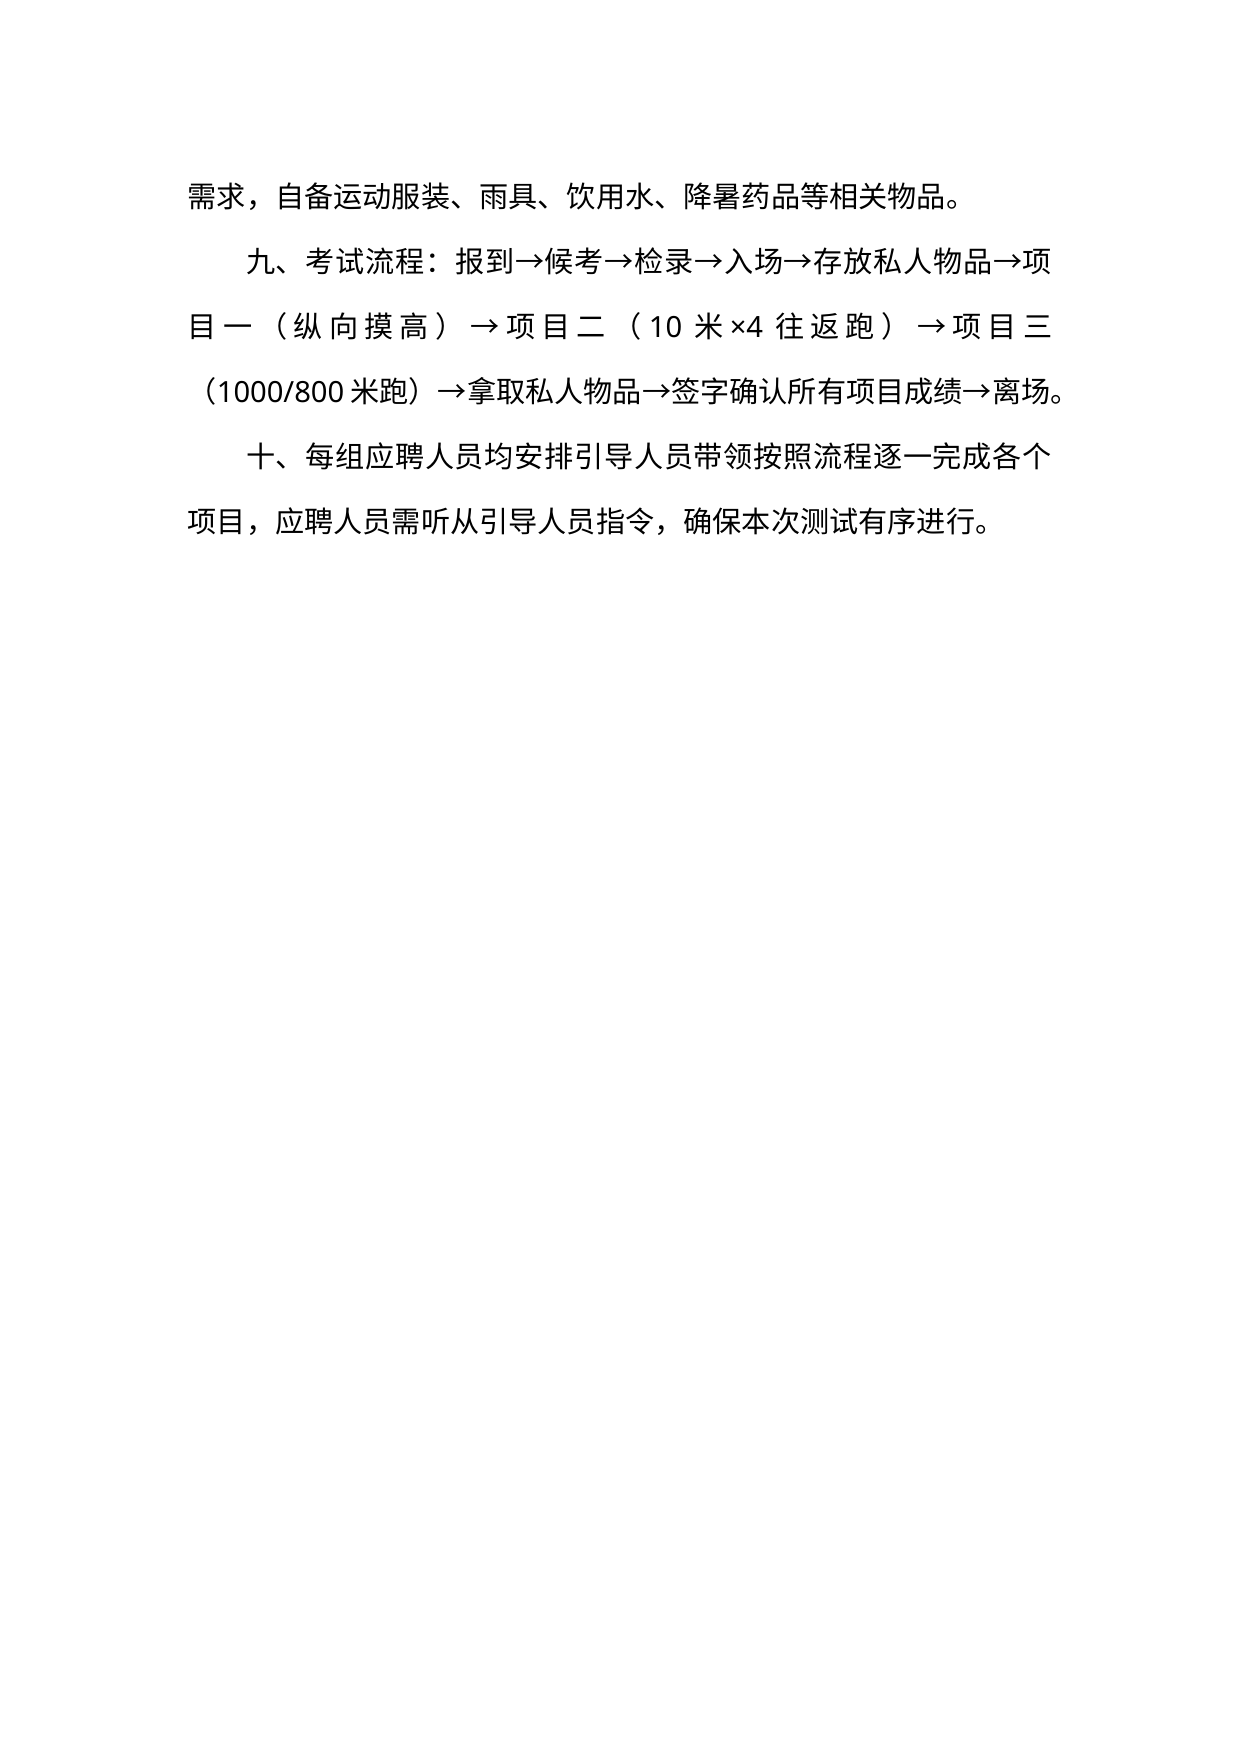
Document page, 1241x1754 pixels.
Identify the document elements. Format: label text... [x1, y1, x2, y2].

text 九、考试流程：报到→候考→检录→入场→存放私人物品→项目一（纵向摸高）→项目二（10米×4往返跑）→项目三（1000/800米跑）→拿取私人物品→签字确认所有项目成绩→离场。 [187, 227, 1053, 422]
text 十、每组应聘人员均安排引导人员带领按照流程逐一完成各个项目，应聘人员需听从引导人员指令，确保本次测试有序进行。 [187, 422, 1053, 552]
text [187, 162, 1053, 227]
